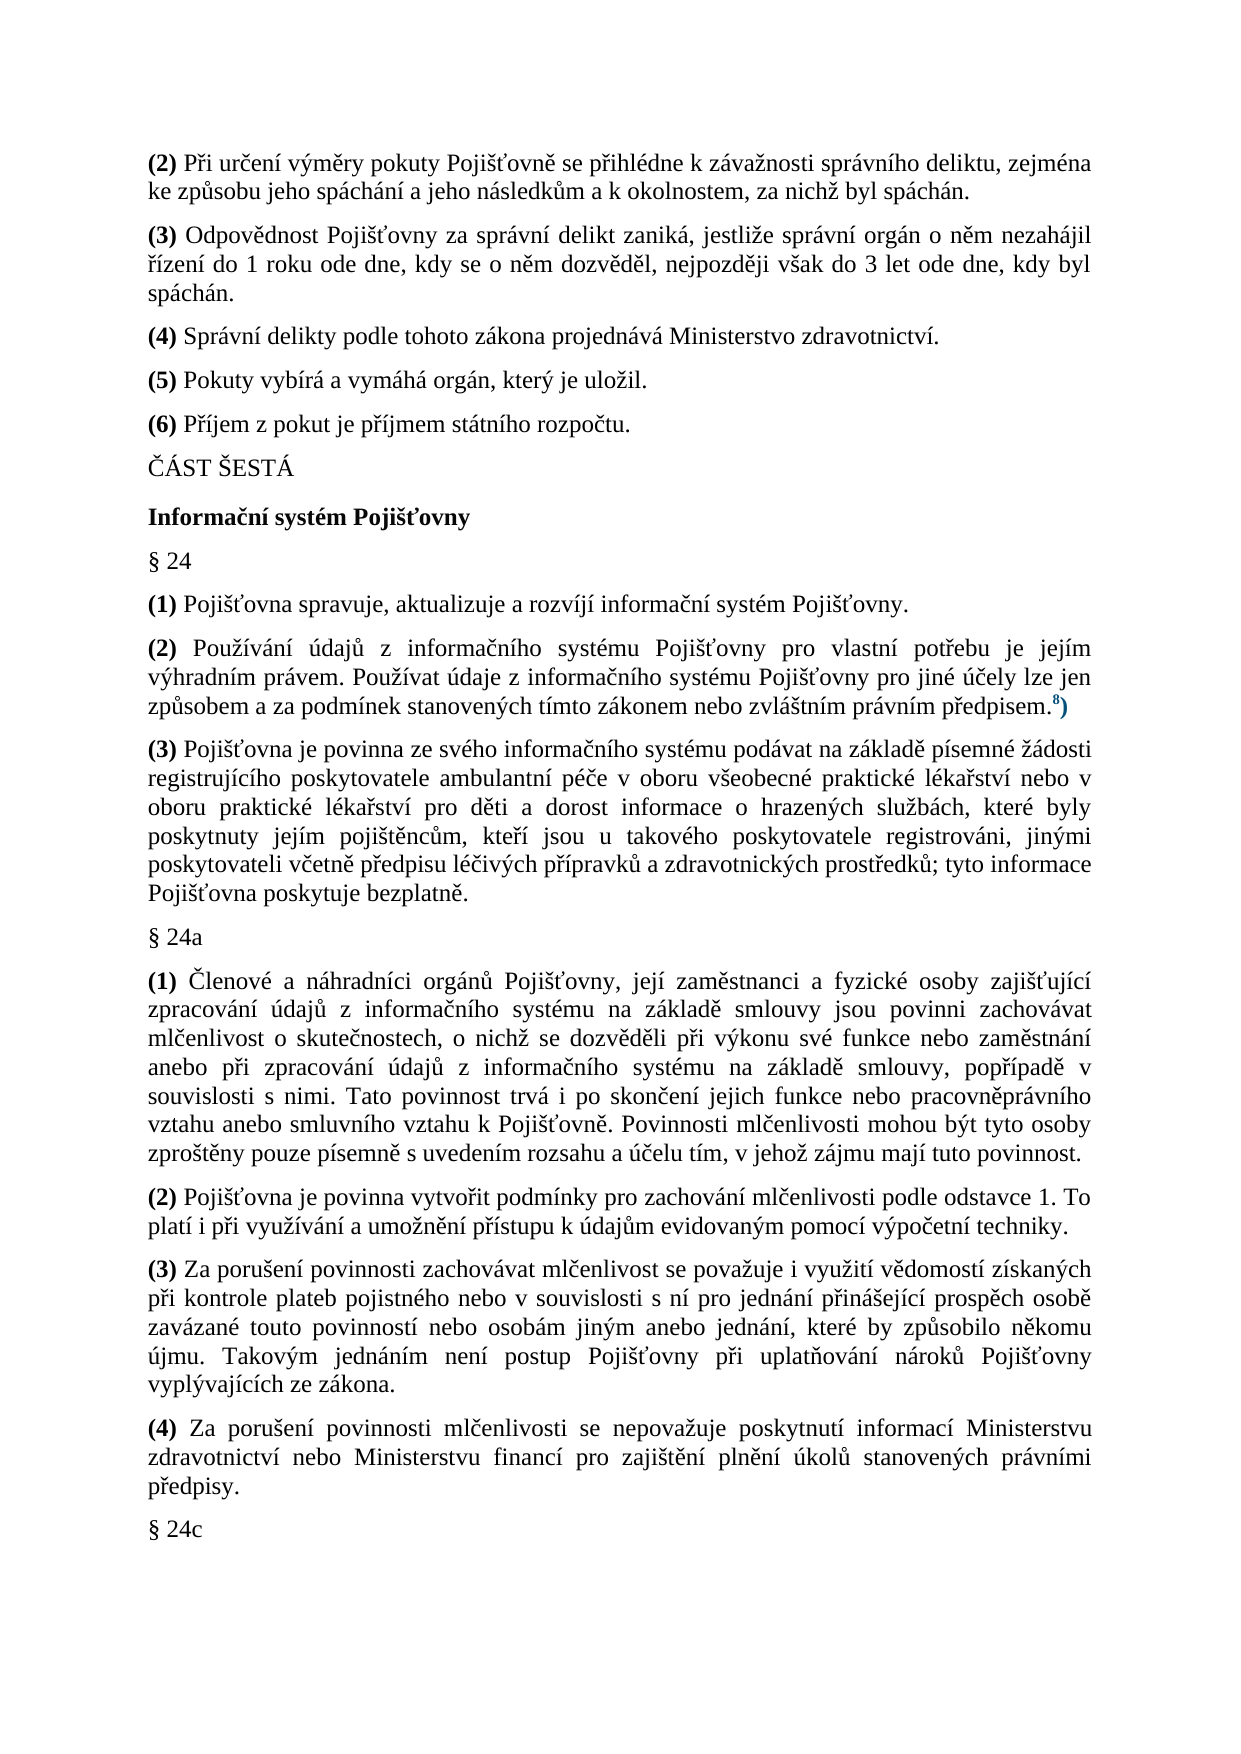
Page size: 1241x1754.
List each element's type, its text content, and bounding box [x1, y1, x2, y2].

text § 24 [148, 546, 1093, 574]
text (3) Pojišťovna je povinna ze svého informačního systému podávat na základě písemné žádosti registrujícího poskytovatele ambulantní péče v oboru všeobecné praktické lékařství nebo v oboru praktické lékařství pro děti a dorost informace o hrazených službách, které byly poskytnuty jejím pojištěncům, kteří jsou u takového poskytovatele registrováni, jinými poskytovateli včetně předpisu léčivých přípravků a zdravotnických prostředků; tyto informace Pojišťovna poskytuje bezplatně. [148, 734, 1093, 907]
text § 24a [148, 922, 1093, 951]
text (4) Za porušení povinnosti mlčenlivosti se nepovažuje poskytnutí informací Ministerstvu zdravotnictví nebo Ministerstvu financí pro zajištění plnění úkolů stanovených právními předpisy. [148, 1413, 1093, 1499]
text (1) Pojišťovna spravuje, aktualizuje a rozvíjí informační systém Pojišťovny. [148, 589, 1093, 618]
text ČÁST ŠESTÁ [148, 453, 1093, 481]
text (2) Při určení výměry pokuty Pojišťovně se přihlédne k závažnosti správního deliktu, zejména ke způsobu jeho spáchání a jeho následkům a k okolnostem, za nichž byl spáchán. [148, 148, 1093, 205]
text (6) Příjem z pokut je příjmem státního rozpočtu. [148, 409, 1093, 438]
text (3) Odpovědnost Pojišťovny za správní delikt zaniká, jestliže správní orgán o něm nezahájil řízení do 1 roku ode dne, kdy se o něm dozvěděl, nejpozději však do 3 let ode dne, kdy byl spáchán. [148, 220, 1093, 306]
text Informační systém Pojišťovny [148, 496, 1093, 531]
text (1) Členové a náhradníci orgánů Pojišťovny, její zaměstnanci a fyzické osoby zajišťující zpracování údajů z informačního systému na základě smlouvy jsou povinni zachovávat mlčenlivost o skutečnostech, o nichž se dozvěděli při výkonu své funkce nebo zaměstnání anebo při zpracování údajů z informačního systému na základě smlouvy, popřípadě v souvislosti s nimi. Tato povinnost trvá i po skončení jejich funkce nebo pracovněprávního vztahu anebo smluvního vztahu k Pojišťovně. Povinnosti mlčenlivosti mohou být tyto osoby zproštěny pouze písemně s uvedením rozsahu a účelu tím, v jehož zájmu mají tuto povinnost. [148, 966, 1093, 1167]
text (2) Pojišťovna je povinna vytvořit podmínky pro zachování mlčenlivosti podle odstavce 1. To platí i při využívání a umožnění přístupu k údajům evidovaným pomocí výpočetní techniky. [148, 1182, 1093, 1239]
text (3) Za porušení povinnosti zachovávat mlčenlivost se považuje i využití vědomostí získaných při kontrole plateb pojistného nebo v souvislosti s ní pro jednání přinášející prospěch osobě zavázané touto povinností nebo osobám jiným anebo jednání, které by způsobilo někomu újmu. Takovým jednáním není postup Pojišťovny při uplatňování nároků Pojišťovny vyplývajících ze zákona. [148, 1254, 1093, 1398]
text § 24c [148, 1514, 1093, 1543]
text (5) Pokuty vybírá a vymáhá orgán, který je uložil. [148, 365, 1093, 394]
text (4) Správní delikty podle tohoto zákona projednává Ministerstvo zdravotnictví. [148, 321, 1093, 350]
text (2) Používání údajů z informačního systému Pojišťovny pro vlastní potřebu je jejím výhradním právem. Používat údaje z informačního systému Pojišťovny pro jiné účely lze jen způsobem a za podmínek stanovených tímto zákonem nebo zvláštním právním předpisem.8) [148, 633, 1093, 719]
